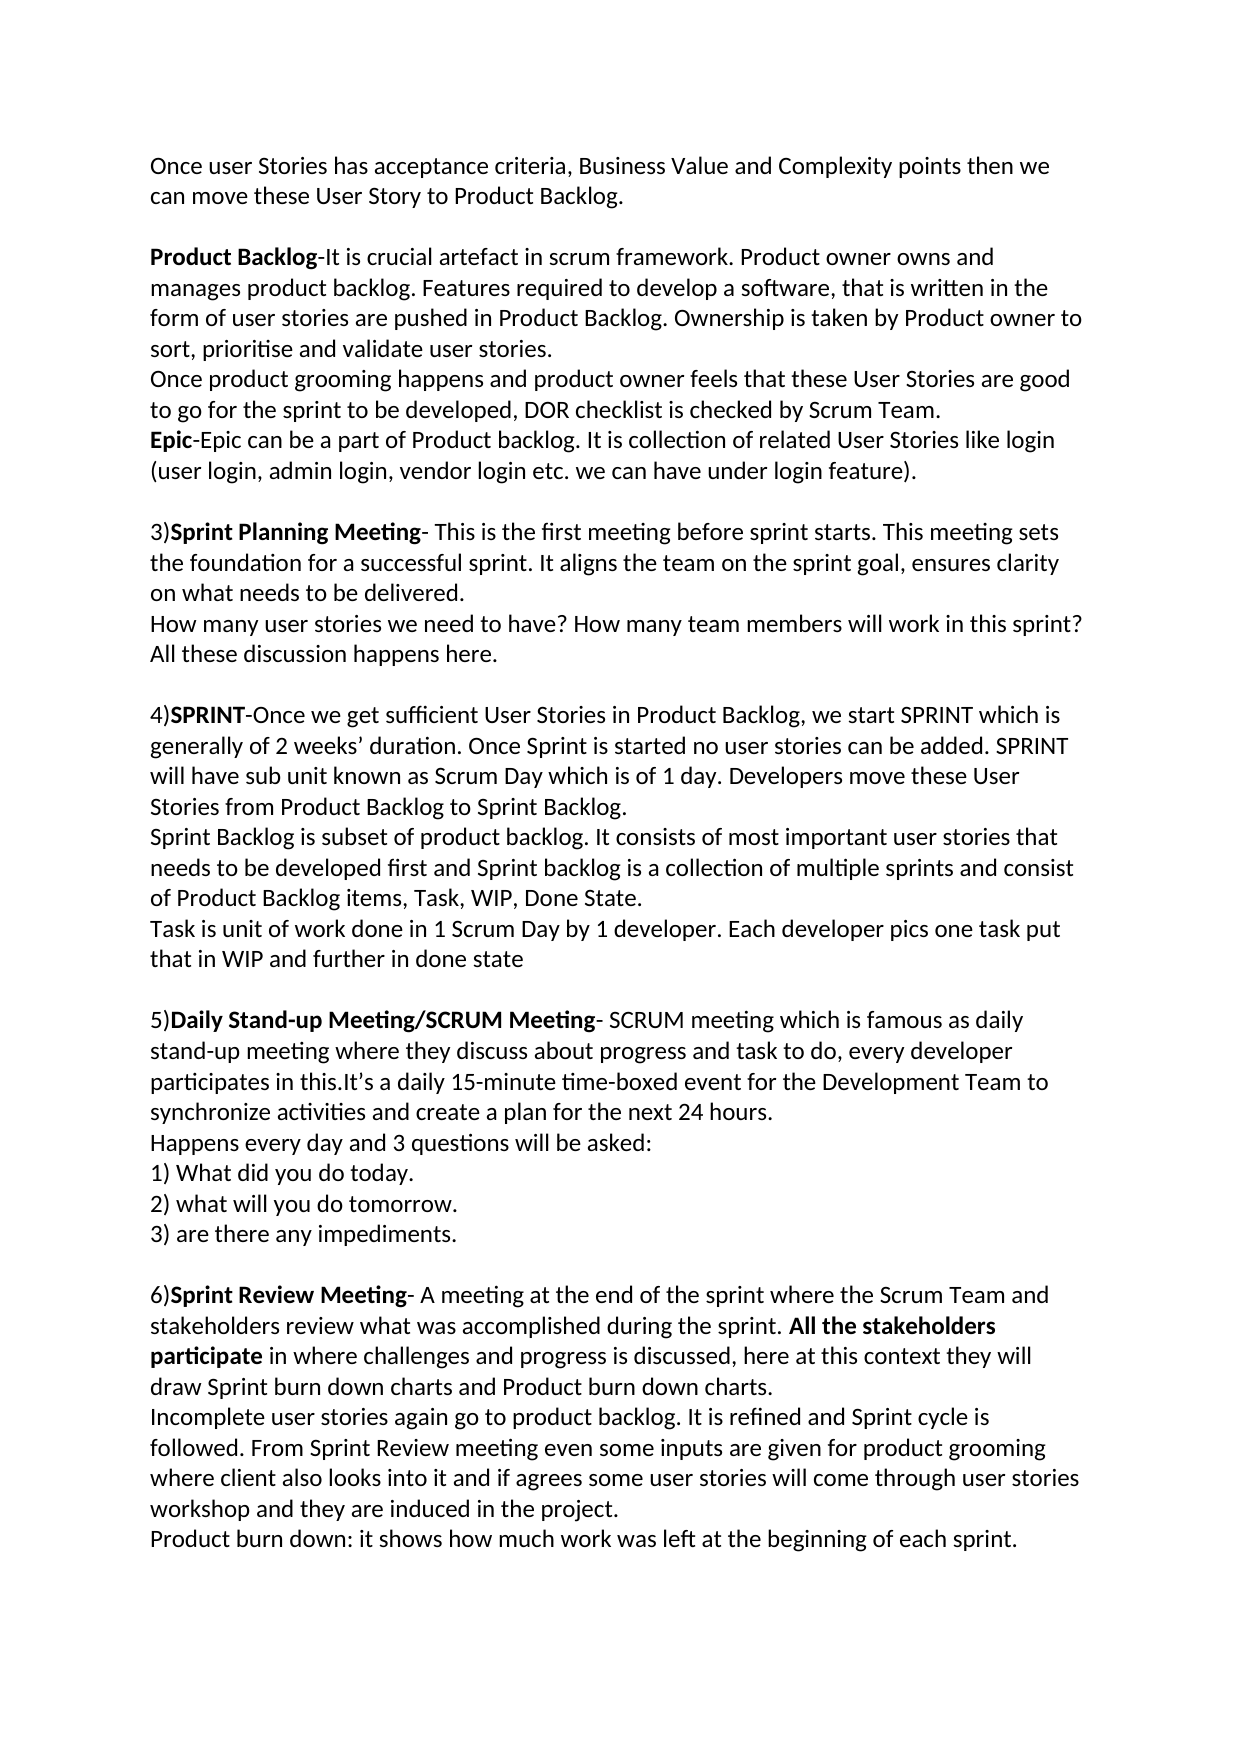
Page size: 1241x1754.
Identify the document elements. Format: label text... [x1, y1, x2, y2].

text 3)Sprint Planning Meeting- This is the first meeting before sprint starts. This meeting sets the foundation for a successful sprint. It aligns the team on the sprint goal, ensures clarity on what needs to be delivered. [150, 699, 1090, 791]
text 3) are there any impediments. [150, 1401, 1090, 1432]
text Task is unit of work done in 1 Scrum Day by 1 developer. Each developer pics one task put that in WIP and further in done state [150, 1096, 1090, 1157]
text 6)Sprint Review Meeting- A meeting at the end of the sprint where the Scrum Team and stakeholders review what was accomplished during the sprint. All the stakeholders participate in where challenges and progress is discussed, here at this context they will draw Sprint burn down charts and Product burn down charts. [150, 1462, 1090, 1584]
text Happens every day and 3 questions will be asked: [150, 1310, 1090, 1340]
text 4)SPRINT-Once we get sufficient User Stories in Product Backlog, we start SPRINT which is generally of 2 weeks’ duration. Once Sprint is started no user stories can be added. SPRINT will have sub unit known as Scrum Day which is of 1 day. Developers move these User Stories from Product Backlog to Sprint Backlog. [150, 882, 1090, 1004]
text How many user stories we need to have? How many team members will work in this sprint? All these discussion happens here. [150, 791, 1090, 852]
text Sprint Backlog is subset of product backlog. It consists of most important user stories that needs to be developed first and Sprint backlog is a collection of multiple sprints and consist of Product Backlog items, Task, WIP, Done State. [150, 1004, 1090, 1096]
text 5)Daily Stand-up Meeting/SCRUM Meeting- SCRUM meeting which is famous as daily stand-up meeting where they discuss about progress and task to do, every developer participates in this.It’s a daily 15-minute time-boxed event for the Development Team to synchronize activities and create a plan for the next 24 hours. [150, 1188, 1090, 1310]
text Once user Stories has acceptance criteria, Business Value and Complexity points then we can move these User Story to Product Backlog. [150, 333, 1090, 394]
text Once product grooming happens and product owner feels that these User Stories are good to go for the sprint to be developed, DOR checklist is checked by Scrum Team. [150, 547, 1090, 608]
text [150, 150, 1090, 333]
text 2) what will you do tomorrow. [150, 1371, 1090, 1401]
text 1) What did you do today. [150, 1340, 1090, 1371]
text Product Backlog-It is crucial artefact in scrum framework. Product owner owns and manages product backlog. Features required to develop a software, that is written in the form of user stories are pushed in Product Backlog. Ownership is taken by Product owner to sort, prioritise and validate user stories. [150, 425, 1090, 547]
text Epic-Epic can be a part of Product backlog. It is collection of related User Stories like login (user login, admin login, vendor login etc. we can have under login feature). [150, 608, 1090, 669]
